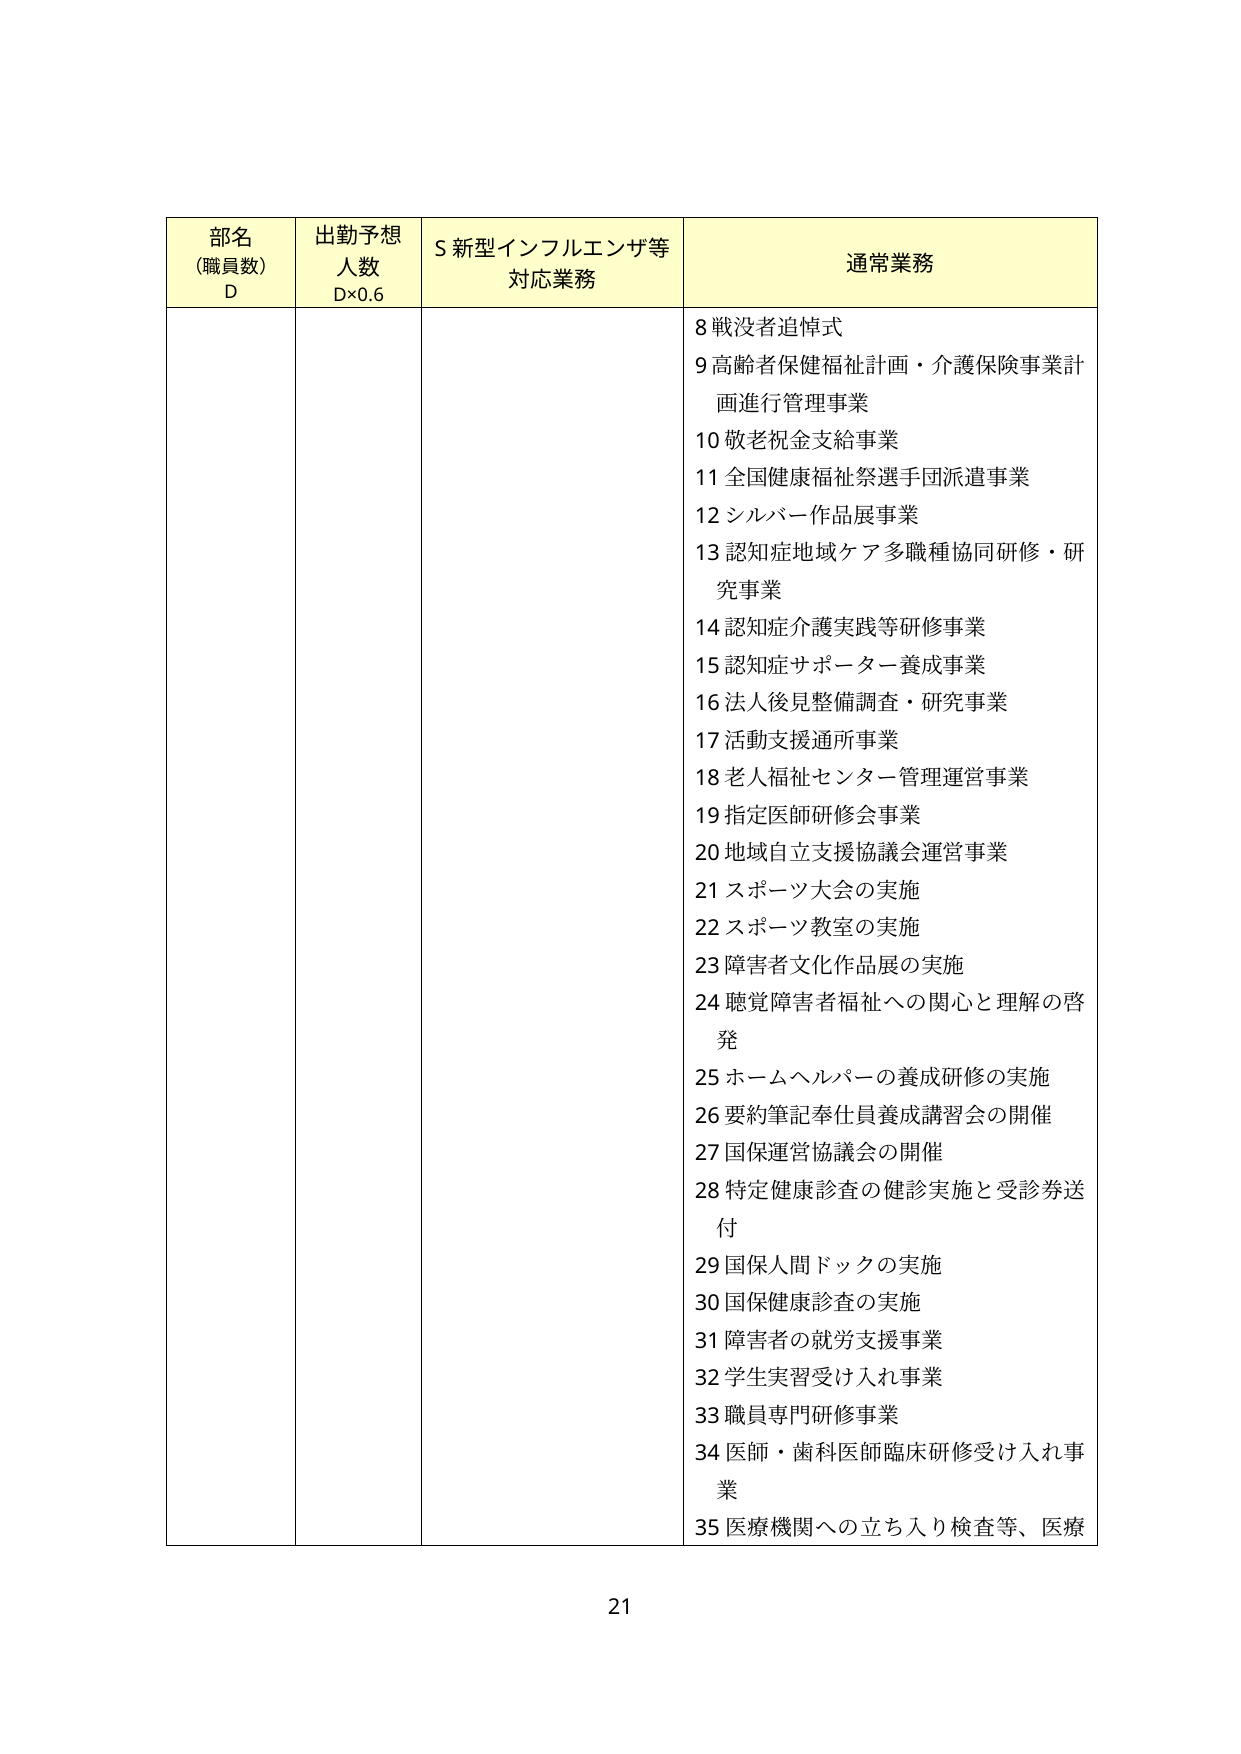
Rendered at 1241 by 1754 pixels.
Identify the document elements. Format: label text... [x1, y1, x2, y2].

table_header 部名 （職員数） D [167, 218, 295, 307]
table_header S 新型インフルエンザ等対応業務 [422, 218, 683, 307]
table_header 通常業務 [684, 218, 1097, 307]
table_header 出勤予想人数 D×0.6 [296, 218, 421, 307]
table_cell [684, 308, 1097, 1545]
